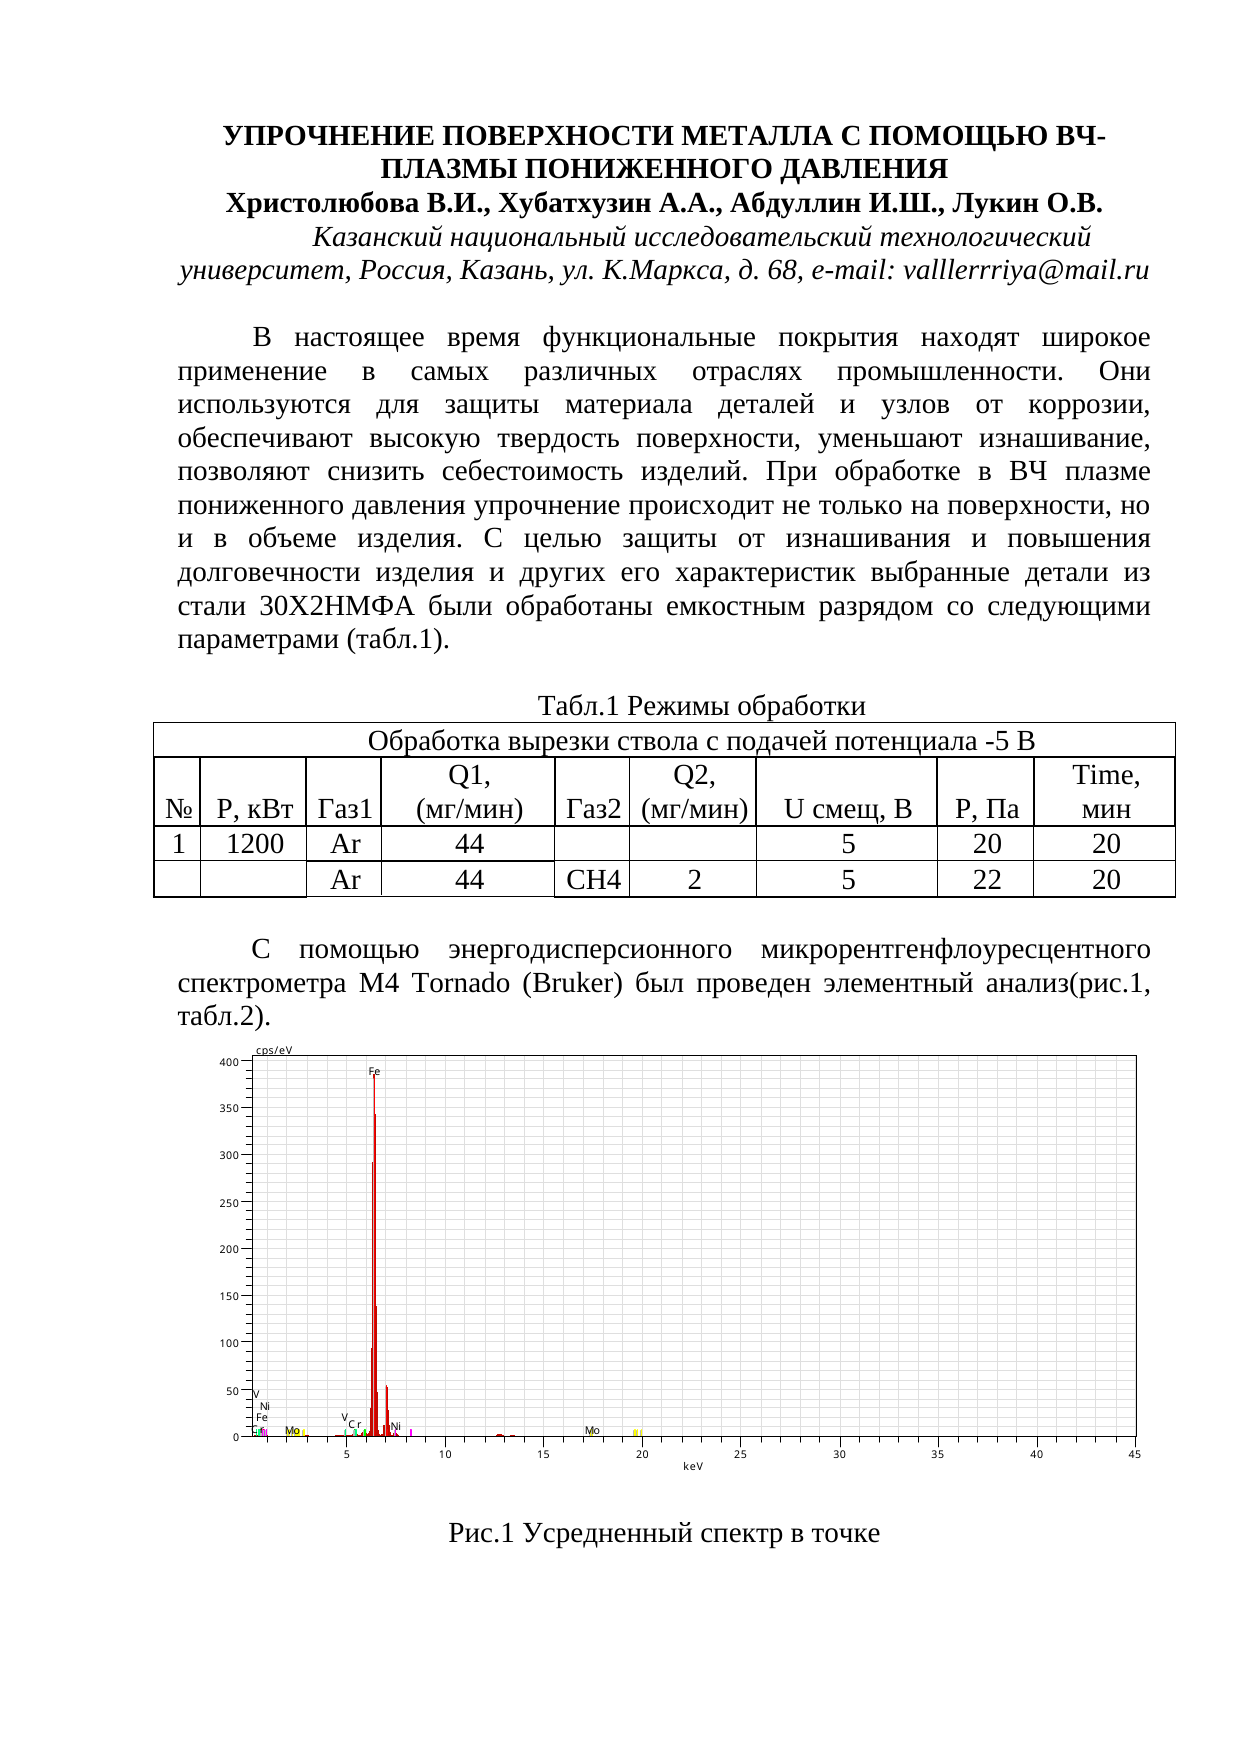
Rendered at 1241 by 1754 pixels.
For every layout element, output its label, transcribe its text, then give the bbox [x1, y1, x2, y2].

text УПРОЧНЕНИЕ ПОВЕРХНОСТИ МЕТАЛЛА С ПОМОЩЬЮ ВЧ-ПЛАЗМЫ ПОНИЖЕННОГО ДАВЛЕНИЯ [177, 118, 1152, 185]
table_cell 2 [630, 861, 756, 896]
table_cell Time, мин [1035, 758, 1174, 824]
text Христолюбова В.И., Хубатхузин А.А., Абдуллин И.Ш., Лукин О.В. [177, 185, 1152, 219]
text В настоящее время функциональные покрытия находят широкое применение в самых различных отраслях промышленности. Они используются для защиты материала деталей и узлов от коррозии, обеспечивают высокую твердость поверхности, уменьшают изнашивание, позволяют снизить себестоимость изделий. При обработке в ВЧ плазме пониженного давления упрочнение происходит не только на поверхности, но и в объеме изделия. С целью защиты от изнашивания и повышения долговечности изделия и других его характеристик выбранные детали из стали 30Х2НМФА были обработаны емкостным разрядом со следующими параметрами (табл.1). [177, 319, 1152, 655]
table_cell 20 [938, 827, 1033, 860]
table_cell 5 [757, 827, 937, 860]
table_cell 1200 [201, 827, 306, 860]
table_cell [155, 861, 200, 896]
table_cell Газ2 [556, 758, 629, 824]
table_cell [555, 827, 629, 860]
text С помощью энергодисперсионного микрорентгенфлоуресцентного спектрометра M4 Tornado (Bruker) был проведен элементный анализ(рис.1, табл.2). [177, 931, 1152, 1032]
table_cell [201, 861, 306, 896]
table_cell Q2, (мг/мин) [630, 758, 755, 824]
table_cell Q1, (мг/мин) [382, 758, 554, 824]
text Табл.1 Режимы обработки [177, 688, 1152, 722]
text Казанский национальный исследовательский технологический университет, Россия, Казань, ул. К.Маркса, д. 68, e-mail: valllerrriya@mail.ru [177, 219, 1152, 286]
table_cell № [155, 758, 199, 824]
table_cell 5 [757, 861, 937, 896]
table_cell U смещ, В [757, 758, 936, 824]
text Рис.1 Усредненный спектр в точке [177, 1515, 1152, 1548]
table_cell Ar [307, 827, 381, 860]
table_cell 20 [1034, 827, 1175, 860]
table_cell 20 [1034, 861, 1175, 896]
table_cell P, Па [938, 758, 1033, 824]
table_cell 1 [155, 827, 200, 860]
table_cell 44 [382, 827, 554, 860]
table_cell P, кВт [201, 758, 305, 824]
table_header Обработка вырезки ствола с подачей потенциала -5 В [154, 723, 1175, 756]
table_cell СН4 [555, 861, 629, 896]
table_cell Газ1 [307, 758, 380, 824]
table_cell 22 [938, 861, 1033, 896]
table_cell Ar [307, 862, 381, 896]
table_cell 44 [381, 862, 554, 896]
table_cell [630, 827, 756, 860]
